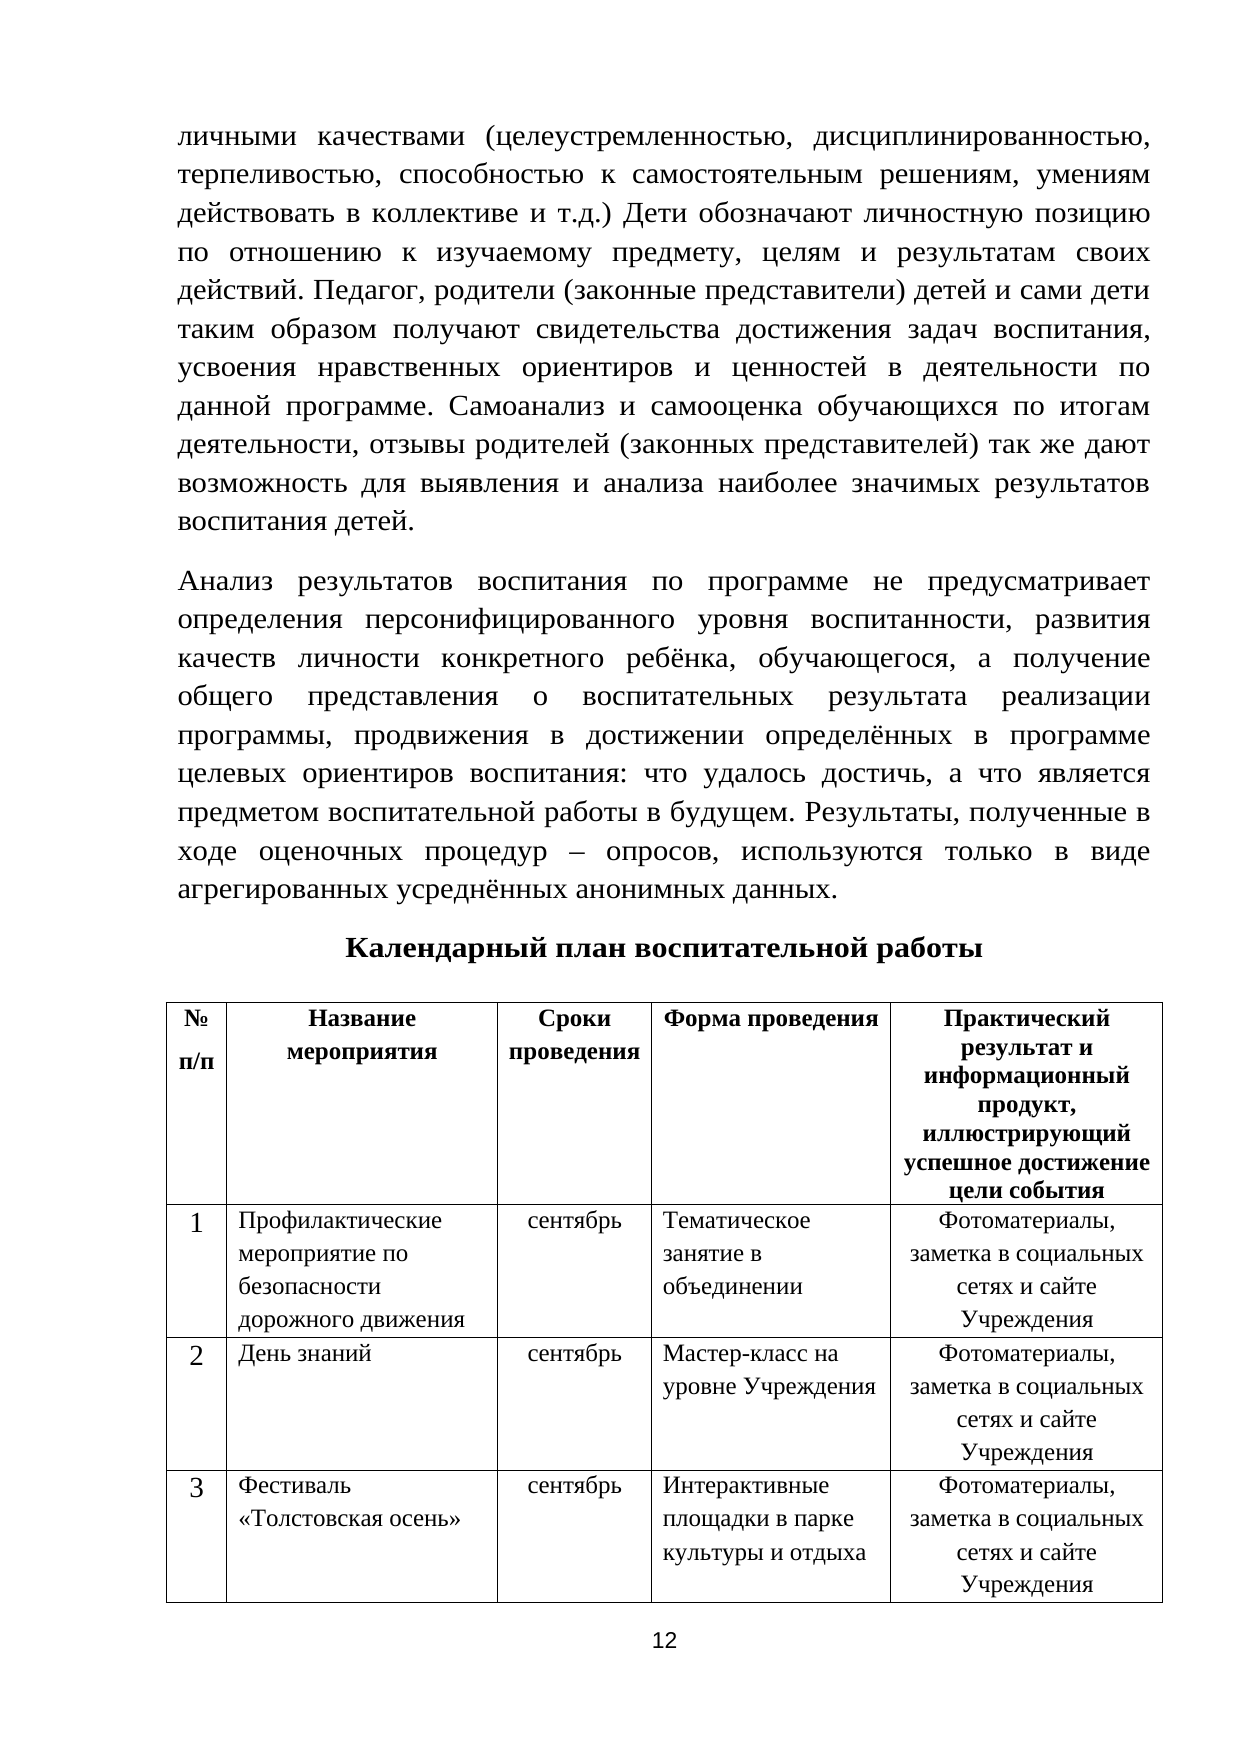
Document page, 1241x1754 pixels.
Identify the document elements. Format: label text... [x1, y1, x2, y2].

table_cell День знаний [227, 1338, 497, 1469]
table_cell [891, 1471, 1162, 1602]
table_cell Профилактические мероприятие по безопасности дорожного движения [227, 1205, 497, 1337]
table_cell Интерактивные площадки в парке культуры и отдыха [652, 1471, 890, 1602]
table_cell 3 [167, 1471, 226, 1602]
table_cell сентябрь [498, 1471, 651, 1602]
table_header Форма проведения [652, 1003, 890, 1204]
table_cell 2 [167, 1338, 226, 1469]
table_cell 1 [167, 1205, 226, 1337]
table_header № п/п [167, 1003, 226, 1204]
table_cell Фотоматериалы, заметка в социальных сетях и сайте Учреждения [891, 1205, 1162, 1337]
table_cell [891, 1338, 1162, 1469]
table_cell сентябрь [498, 1338, 651, 1469]
table_cell Мастер-класс на уровне Учреждения [652, 1338, 890, 1469]
table_cell Тематическое занятие в объединении [652, 1205, 890, 1337]
table_cell Фестиваль «Толстовская осень» [227, 1471, 497, 1602]
table_cell сентябрь [498, 1205, 651, 1337]
table_header Название мероприятия [227, 1003, 497, 1204]
text Календарный план воспитательной работы [177, 931, 1152, 964]
table_header Сроки проведения [498, 1003, 651, 1204]
text Анализ результатов воспитания по программе не предусматривает определения персонифицированного уровня воспитанности, развития качеств личности конкретного ребёнка, обучающегося, а получение общего представления о воспитательных результата реализации программы, продвижения в достижении определённых в программе целевых ориентиров воспитания: что удалось достичь, а что является предметом воспитательной работы в будущем. Результаты, полученные в ходе оценочных процедур – опросов, используются только в виде агрегированных усреднённых анонимных данных. [177, 563, 1152, 905]
table_header Практический результат и информационный продукт, иллюстрирующий успешное достижение цели события [891, 1003, 1162, 1204]
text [177, 118, 1152, 537]
